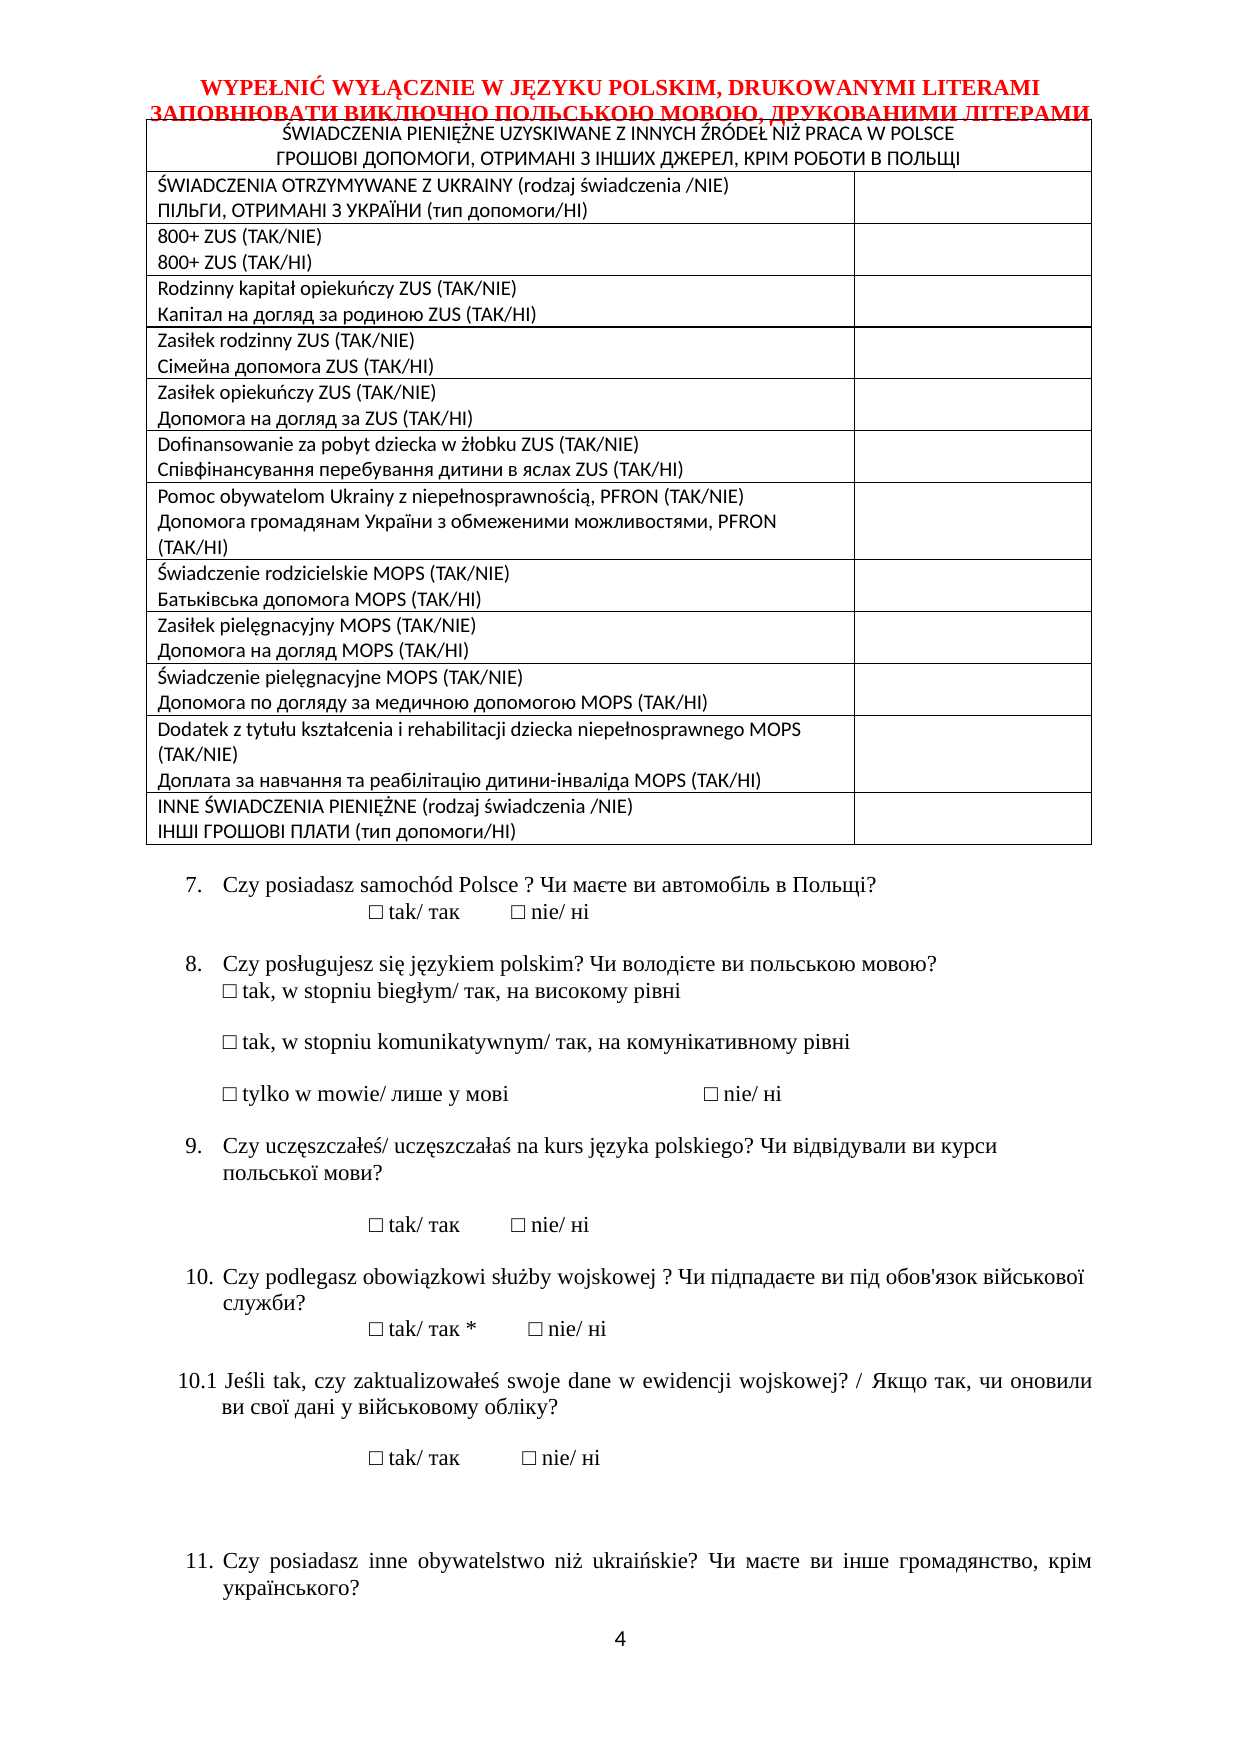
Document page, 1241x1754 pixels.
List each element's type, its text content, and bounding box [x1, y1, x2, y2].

table_cell [855, 276, 1091, 326]
text □ tak/ так □ nie/ ні [148, 1444, 1093, 1471]
table_cell INNE ŚWIADCZENIA PIENIĘŻNE (rodzaj świadczenia /NIE) ІНШІ ГРОШОВІ ПЛАТИ (тип допомоги/НІ) [147, 793, 854, 844]
list Czy uczęszczałeś/ uczęszczałaś na kurs języka polskiego? Чи відвідували ви курси польської мови? [185, 1132, 1093, 1185]
list Czy podlegasz obowiązkowi służby wojskowej ? Чи підпадаєте ви під обов'язок військової служби? [185, 1263, 1093, 1315]
table_cell [855, 328, 1091, 378]
table_cell Dofinansowanie za pobyt dziecka w żłobku ZUS (TAK/NIE) Співфінансування перебування дитини в яслах ZUS (ТАК/НІ) [147, 431, 854, 482]
table_cell Pomoc obywatelom Ukrainy z niepełnosprawnością, PFRON (TAK/NIE) Допомога громадянам України з обмеженими можливостями, PFRON (ТАК/НІ) [147, 483, 854, 559]
text □ tak, w stopniu komunikatywnym/ так, на комунікативному рівні [223, 1028, 1093, 1054]
text □ tak/ так □ nie/ ні [185, 1211, 1093, 1238]
table_cell Świadczenie rodzicielskie MOPS (TAK/NIE) Батьківська допомога MOPS (ТАК/НІ) [147, 560, 854, 611]
table_cell Zasiłek opiekuńczy ZUS (TAK/NIE) Допомога на догляд за ZUS (ТАК/НІ) [147, 379, 854, 430]
table_cell Rodzinny kapitał opiekuńczy ZUS (TAK/NIE) Капітал на догляд за родиною ZUS (ТАК/НІ) [147, 276, 854, 326]
table_header ŚWIADCZENIA PIENIĘŻNE UZYSKIWANE Z INNYCH ŹRÓDEŁ NIŻ PRACA W POLSCE ГРОШОВІ ДОПОМОГИ, ОТРИМАНІ З ІНШИХ ДЖЕРЕЛ, КРІМ РОБОТИ В ПОЛЬЩІ [147, 120, 1091, 171]
table_cell [855, 431, 1091, 482]
table_cell [855, 483, 1091, 559]
table_cell [855, 224, 1091, 274]
table_cell [855, 172, 1091, 223]
table_cell 800+ ZUS (TAK/NIE) 800+ ZUS (ТАК/НІ) [147, 224, 854, 274]
table_cell ŚWIADCZENIA OTRZYMYWANE Z UKRAINY (rodzaj świadczenia /NIE) ПІЛЬГИ, ОТРИМАНІ З УКРАЇНИ (тип допомоги/НІ) [147, 172, 854, 223]
table_cell Zasiłek rodzinny ZUS (TAK/NIE) Сімейна допомога ZUS (ТАК/НІ) [147, 328, 854, 378]
table_cell Świadczenie pielęgnacyjne MOPS (TAK/NIE) Допомога по догляду за медичною допомогою MOPS (ТАК/НІ) [147, 664, 854, 715]
text □ tylko w mowie/ лише у мові □ nie/ ні [223, 1079, 1093, 1106]
table_cell [855, 716, 1091, 792]
list Czy posługujesz się językiem polskim? Чи володієте ви польською мовою? [185, 951, 1093, 977]
text 10.1 Jeśli tak, czy zaktualizowałeś swoje dane w ewidencji wojskowej? / Якщо так, чи оновили ви свої дані у військовому обліку? [177, 1367, 1093, 1419]
text □ tak, w stopniu biegłym/ так, на високому рівні [223, 977, 1093, 1003]
list Czy posiadasz inne obywatelstwo niż ukraińskie? Чи маєте ви інше громадянство, крім українського? [185, 1547, 1093, 1600]
table_cell Dodatek z tytułu kształcenia i rehabilitacji dziecka niepełnosprawnego MOPS (TAK/NIE) Доплата за навчання та реабілітацію дитини-інваліда MOPS (ТАК/НІ) [147, 716, 854, 792]
table_cell [855, 379, 1091, 430]
table_cell [855, 612, 1091, 663]
table_cell Zasiłek pielęgnacyjny MOPS (TAK/NIE) Допомога на догляд MOPS (ТАК/НІ) [147, 612, 854, 663]
table_cell [855, 664, 1091, 715]
list Czy posiadasz samochód Polsce ? Чи маєте ви автомобіль в Польщі? [185, 871, 1093, 898]
list □ tak/ так □ nie/ ні [223, 898, 1093, 924]
table_cell [855, 560, 1091, 611]
list □ tak/ так * □ nie/ ні [223, 1315, 1093, 1342]
table_cell [855, 793, 1091, 844]
